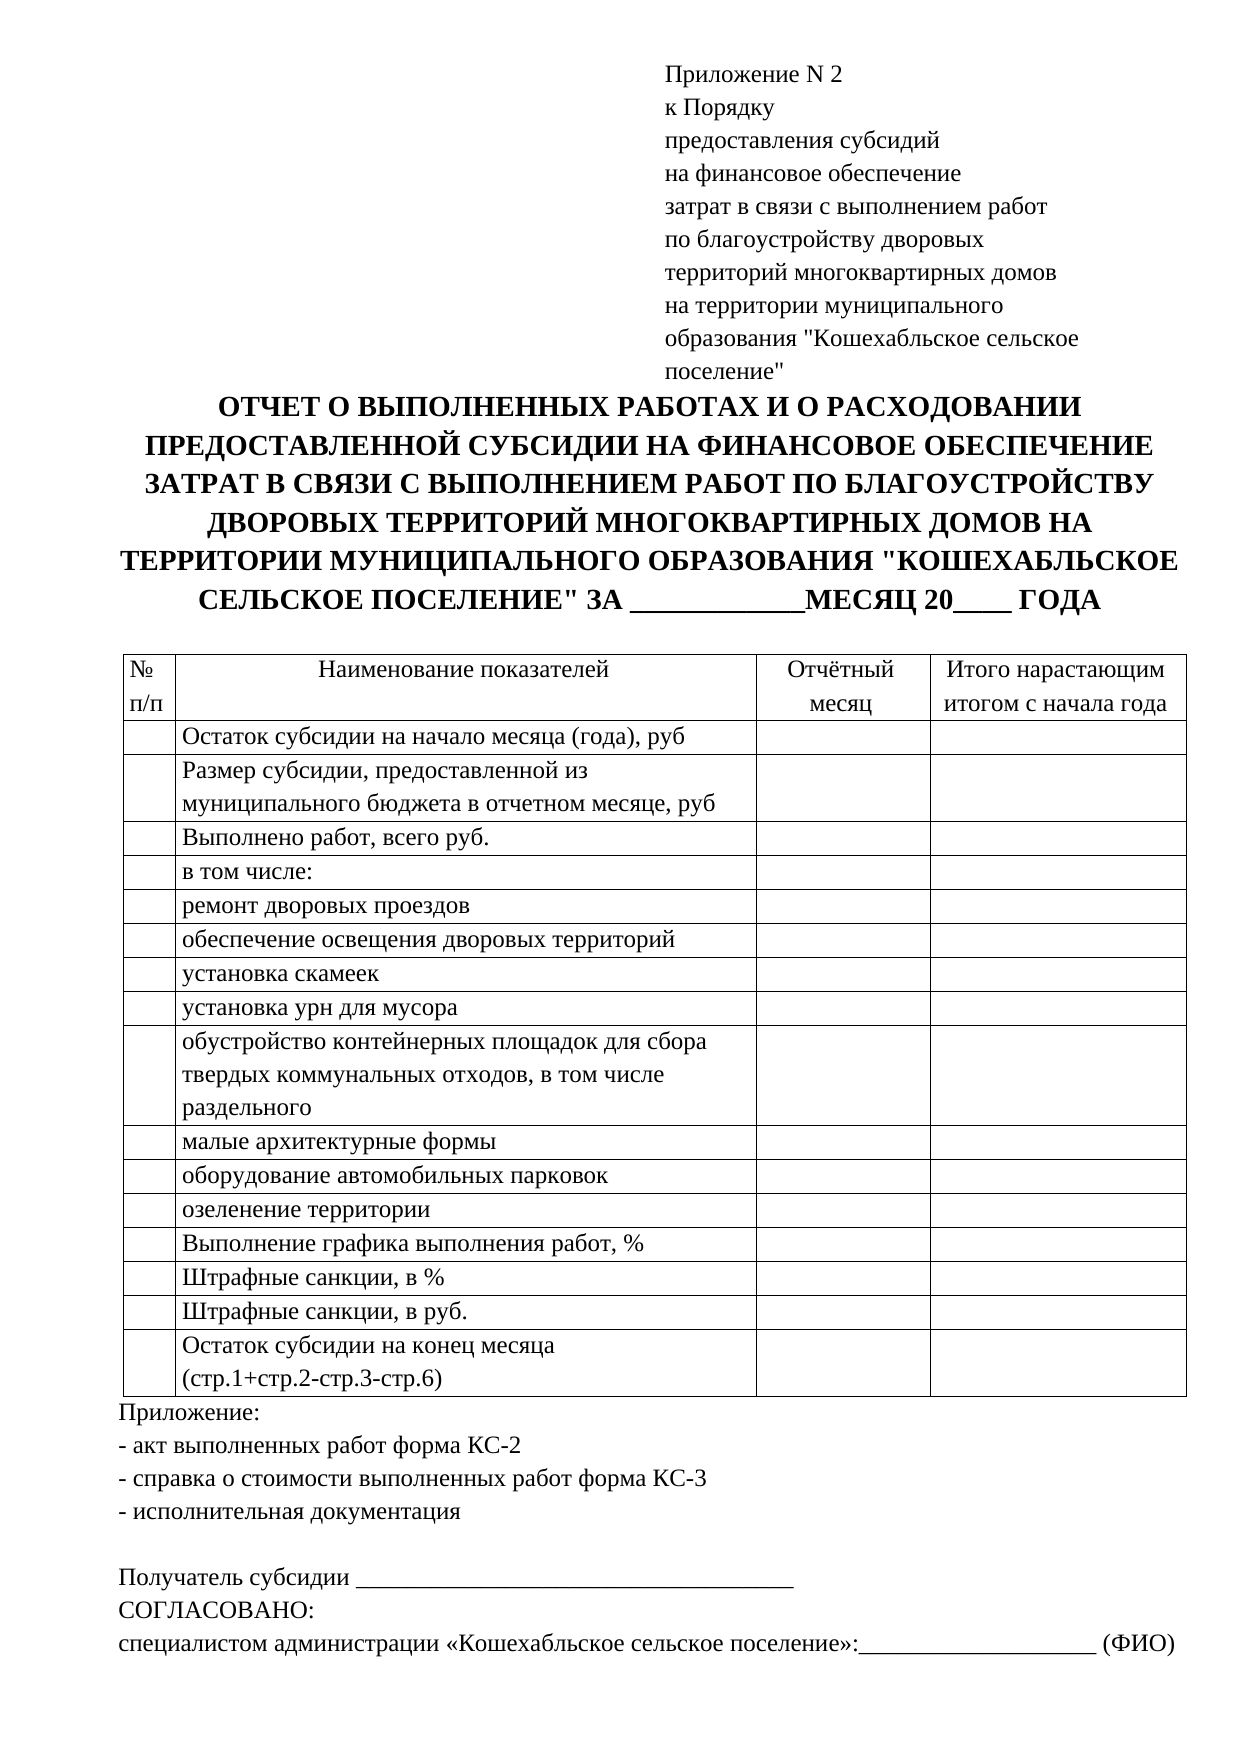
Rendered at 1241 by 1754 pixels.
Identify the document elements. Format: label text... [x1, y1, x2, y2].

table_cell [124, 924, 175, 957]
table_cell [931, 721, 1186, 754]
table_cell [757, 1330, 930, 1396]
text к Порядку [664, 92, 1181, 121]
table_cell [757, 992, 930, 1025]
text - акт выполненных работ форма КС-2 [118, 1430, 1181, 1459]
table_cell Штрафные санкции, в руб. [176, 1296, 756, 1329]
table_cell [124, 721, 175, 754]
text - справка о стоимости выполненных работ форма КС-3 [118, 1463, 1181, 1492]
text Приложение: [118, 1397, 1181, 1426]
table_cell установка скамеек [176, 958, 756, 991]
table_cell [124, 822, 175, 855]
table_cell [124, 856, 175, 889]
table_cell [124, 958, 175, 991]
table_cell [124, 1026, 175, 1125]
table_cell [931, 1126, 1186, 1159]
text ОТЧЕТ О ВЫПОЛНЕННЫХ РАБОТАХ И О РАСХОДОВАНИИ ПРЕДОСТАВЛЕННОЙ СУБСИДИИ НА ФИНАНСОВОЕ ОБЕСПЕЧЕНИЕ ЗАТРАТ В СВЯЗИ С ВЫПОЛНЕНИЕМ РАБОТ ПО БЛАГОУСТРОЙСТВУ ДВОРОВЫХ ТЕРРИТОРИЙ МНОГОКВАРТИРНЫХ ДОМОВ НА ТЕРРИТОРИИ МУНИЦИПАЛЬНОГО ОБРАЗОВАНИЯ "КОШЕХАБЛЬСКОЕ СЕЛЬСКОЕ ПОСЕЛЕНИЕ" ЗА ____________МЕСЯЦ 20____ ГОДА [118, 389, 1181, 616]
table_cell [931, 822, 1186, 855]
text специалистом администрации «Кошехабльское сельское поселение»:___________________ (ФИО) [118, 1628, 1181, 1657]
table_cell [124, 1228, 175, 1261]
table_cell [757, 721, 930, 754]
table_header № п/п [124, 655, 175, 720]
table_cell [124, 755, 175, 821]
table_cell [757, 1194, 930, 1227]
table_cell ремонт дворовых проездов [176, 890, 756, 923]
table_cell [931, 1228, 1186, 1261]
table_cell Выполнение графика выполнения работ, % [176, 1228, 756, 1261]
table_cell озеленение территории [176, 1194, 756, 1227]
table_cell [931, 856, 1186, 889]
text предоставления субсидий [664, 125, 1181, 154]
table_cell [124, 992, 175, 1025]
table_cell [757, 1296, 930, 1329]
text Получатель субсидии ___________________________________ [118, 1562, 1181, 1591]
table_cell [931, 755, 1186, 821]
table_cell [931, 992, 1186, 1025]
text территорий многоквартирных домов [664, 257, 1181, 286]
table_cell [124, 1262, 175, 1295]
table_cell [931, 958, 1186, 991]
text затрат в связи с выполнением работ [664, 191, 1181, 220]
table_cell [757, 1026, 930, 1125]
table_cell Размер субсидии, предоставленной из муниципального бюджета в отчетном месяце, руб [176, 755, 756, 821]
table_cell [124, 1160, 175, 1193]
text на территории муниципального [664, 290, 1181, 319]
table_cell [757, 924, 930, 957]
table_cell [931, 1330, 1186, 1396]
table_cell [931, 1296, 1186, 1329]
table_cell [757, 755, 930, 821]
table_cell [931, 924, 1186, 957]
table_cell [124, 1194, 175, 1227]
table_cell [757, 856, 930, 889]
table_cell [124, 890, 175, 923]
table_header Наименование показателей [176, 655, 756, 720]
table_header Итого нарастающим итогом с начала года [931, 655, 1186, 720]
table_cell [757, 1262, 930, 1295]
table_cell [757, 1228, 930, 1261]
table_cell Штрафные санкции, в % [176, 1262, 756, 1295]
text на финансовое обеспечение [664, 158, 1181, 187]
table_cell Выполнено работ, всего руб. [176, 822, 756, 855]
table_cell установка урн для мусора [176, 992, 756, 1025]
text Приложение N 2 [664, 59, 1181, 88]
table_cell малые архитектурные формы [176, 1126, 756, 1159]
table_cell обеспечение освещения дворовых территорий [176, 924, 756, 957]
text по благоустройству дворовых [664, 224, 1181, 253]
table_cell [124, 1126, 175, 1159]
table_cell [931, 1262, 1186, 1295]
table_cell Остаток субсидии на начало месяца (года), руб [176, 721, 756, 754]
table_cell [757, 1126, 930, 1159]
table_cell [931, 1160, 1186, 1193]
text СОГЛАСОВАНО: [118, 1595, 1181, 1624]
table_cell [124, 1330, 175, 1396]
table_cell [757, 890, 930, 923]
text образования "Кошехабльское сельское поселение" [664, 323, 1181, 385]
table_cell [757, 1160, 930, 1193]
table_cell оборудование автомобильных парковок [176, 1160, 756, 1193]
table_cell Остаток субсидии на конец месяца (стр.1+стр.2-стр.3-стр.6) [176, 1330, 756, 1396]
table_cell в том числе: [176, 856, 756, 889]
table_cell обустройство контейнерных площадок для сбора твердых коммунальных отходов, в том числе раздельного [176, 1026, 756, 1125]
table_cell [931, 1026, 1186, 1125]
table_cell [757, 822, 930, 855]
table_header Отчётный месяц [757, 655, 930, 720]
table_cell [931, 890, 1186, 923]
text - исполнительная документация [118, 1496, 1181, 1525]
table_cell [931, 1194, 1186, 1227]
table_cell [124, 1296, 175, 1329]
table_cell [757, 958, 930, 991]
